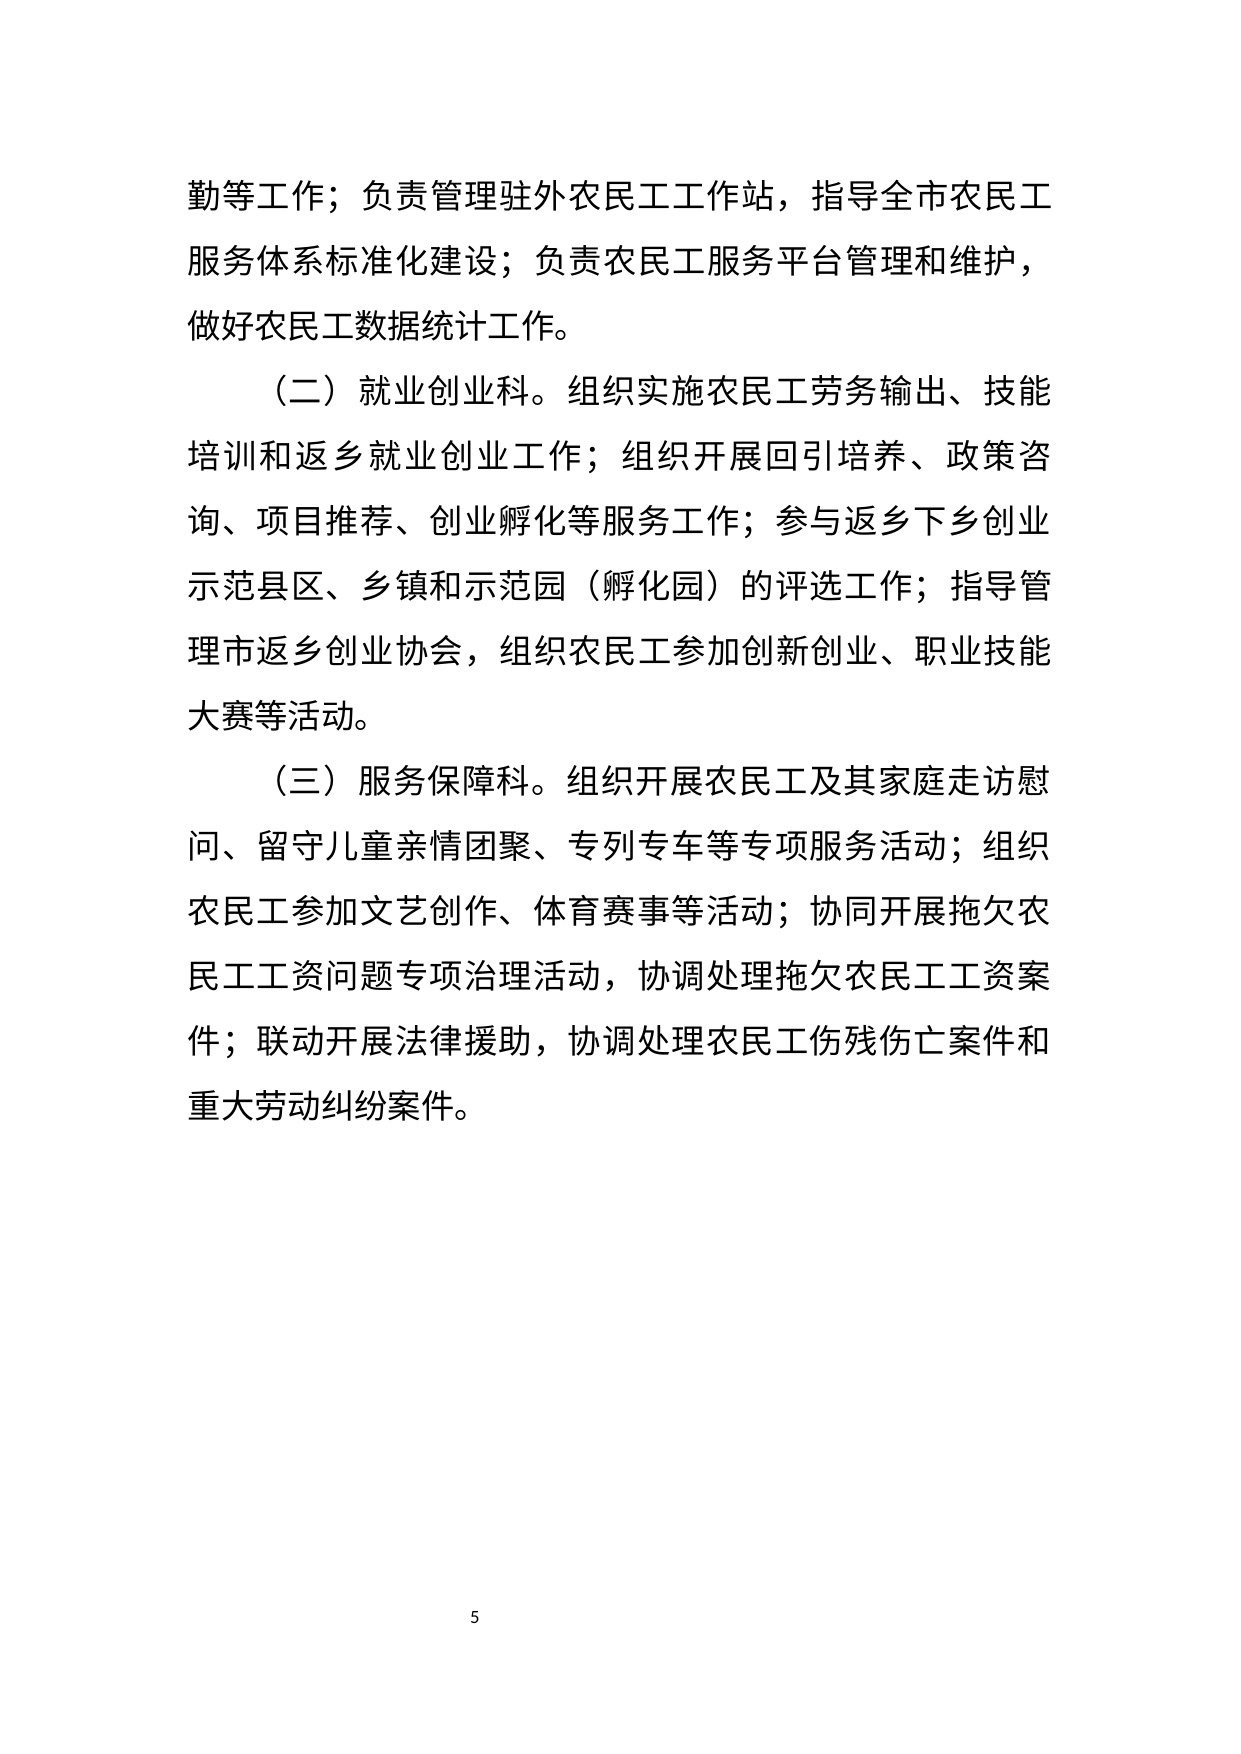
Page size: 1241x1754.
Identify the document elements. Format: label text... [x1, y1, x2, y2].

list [187, 162, 1053, 357]
text （三）服务保障科。组织开展农民工及其家庭走访慰问、留守儿童亲情团聚、专列专车等专项服务活动；组织农民工参加文艺创作、体育赛事等活动；协同开展拖欠农民工工资问题专项治理活动，协调处理拖欠农民工工资案件；联动开展法律援助，协调处理农民工伤残伤亡案件和重大劳动纠纷案件。 [187, 747, 1053, 1137]
text （二）就业创业科。组织实施农民工劳务输出、技能培训和返乡就业创业工作；组织开展回引培养、政策咨询、项目推荐、创业孵化等服务工作；参与返乡下乡创业示范县区、乡镇和示范园（孵化园）的评选工作；指导管理市返乡创业协会，组织农民工参加创新创业、职业技能大赛等活动。 [187, 357, 1053, 747]
